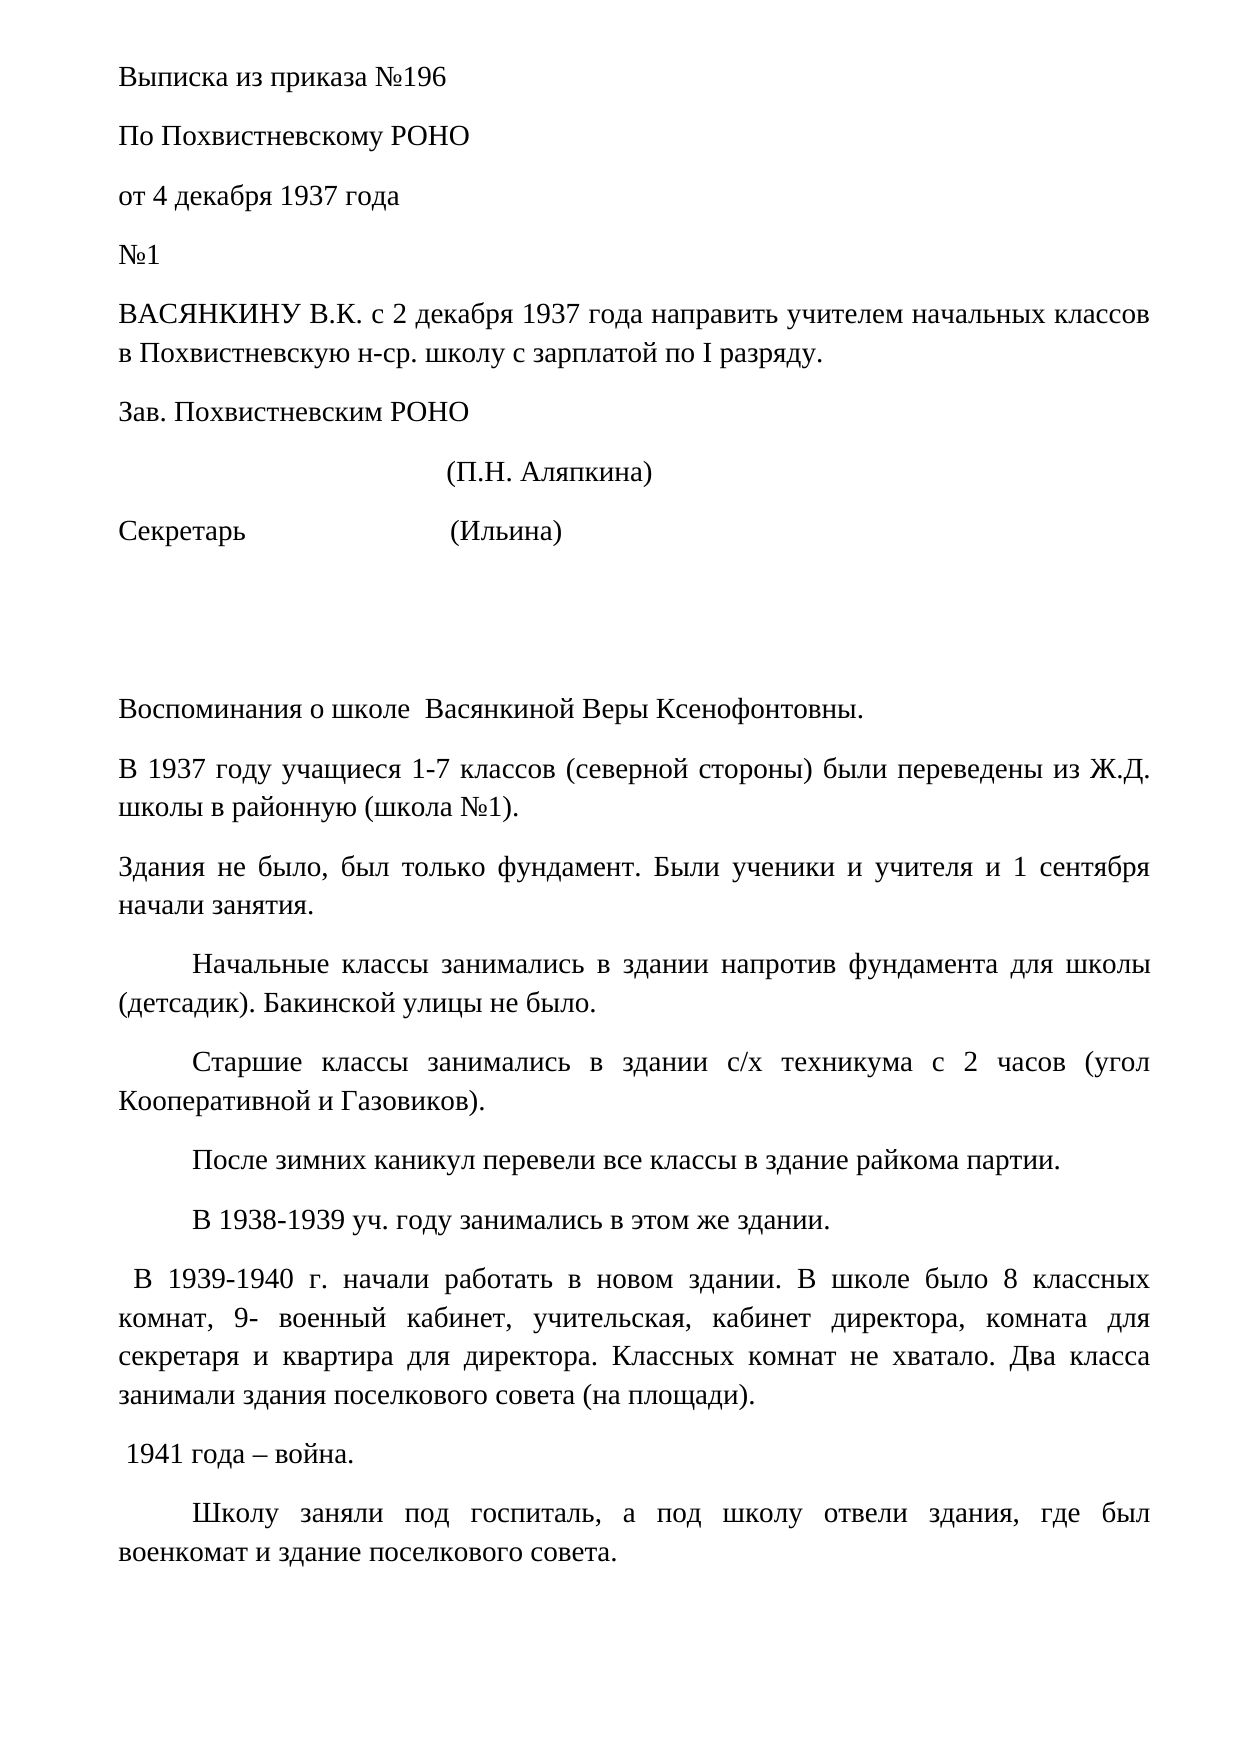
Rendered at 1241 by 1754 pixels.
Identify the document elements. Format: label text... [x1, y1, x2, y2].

text (П.Н. Аляпкина) [118, 454, 1152, 487]
text Здания не было, был только фундамент. Были ученики и учителя и 1 сентября начали занятия. [118, 849, 1152, 921]
text №1 [118, 237, 1152, 271]
text В 1939-. начали работать в новом здании. В школе было 8 классных комнат, 9- военный кабинет, учительская, кабинет директора, комната для секретаря и квартира для директора. Классных комнат не хватало. Два класса занимали здания поселкового совета (на площади). [118, 1261, 1152, 1410]
text После зимних каникул перевели все классы в здание райкома партии. [118, 1142, 1152, 1176]
text В 1938-1939 уч. году занимались в этом же здании. [118, 1202, 1152, 1235]
text Секретарь (Ильина) [118, 513, 1152, 547]
text 1941 года – война. [118, 1436, 1152, 1470]
text Старшие классы занимались в здании с/х техникума с 2 часов (угол Кооперативной и Газовиков). [118, 1044, 1152, 1117]
text Зав. Похвистневским РОНО [118, 394, 1152, 428]
text ВАСЯНКИНУ В.К. с 2 декабря 1937 года направить учителем начальных классов в Похвистневскую н-ср. школу с зарплатой по I разряду. [118, 297, 1152, 369]
text По Похвистневскому РОНО [118, 118, 1152, 152]
text от 4 декабря 1937 года [118, 178, 1152, 211]
text Школу заняли под госпиталь, а под школу отвели здания, где был военкомат и здание поселкового совета. [118, 1496, 1152, 1568]
text Начальные классы занимались в здании напротив фундамента для школы (детсадик). Бакинской улицы не было. [118, 947, 1152, 1019]
text Выписка из приказа №196 [118, 59, 1152, 93]
text Воспоминания о школе Васянкиной Веры Ксенофонтовны. [118, 691, 1152, 725]
text В 1937 году учащиеся 1-7 классов (северной стороны) были переведены из Ж.Д. школы в районную (школа №1). [118, 751, 1152, 823]
